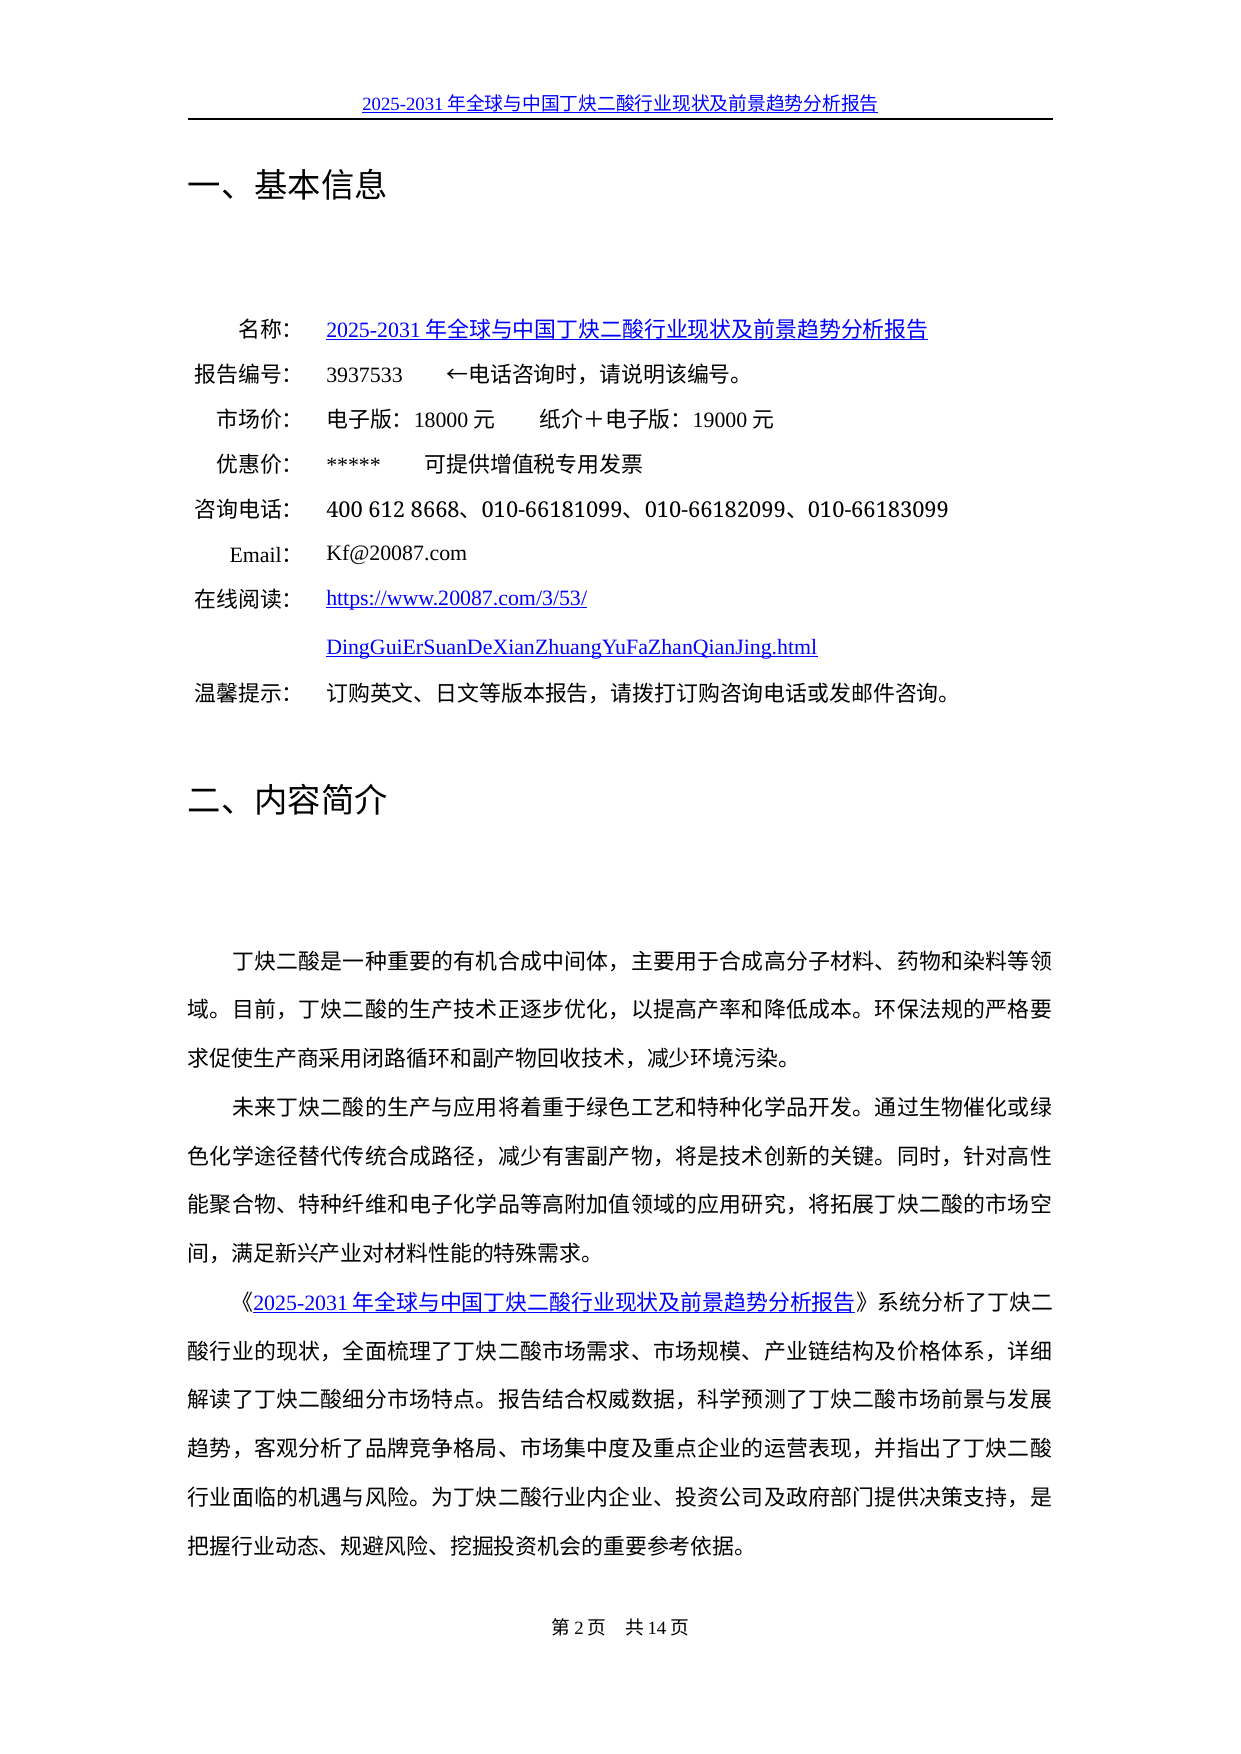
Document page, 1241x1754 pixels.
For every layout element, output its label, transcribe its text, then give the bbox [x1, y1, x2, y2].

table_cell 电子版：18000 元 纸介＋电子版：19000 元 [315, 402, 1073, 447]
title 二、内容简介 [187, 766, 1053, 831]
table_cell 温馨提示： [167, 675, 315, 720]
table_cell 3937533 ←电话咨询时，请说明该编号。 [315, 357, 1073, 402]
table_header 名称： [167, 312, 315, 357]
table_cell 在线阅读： [167, 582, 315, 675]
table_header 2025-2031年全球与中国丁炔二酸行业现状及前景趋势分析报告 [315, 312, 1073, 357]
table_cell 订购英文、日文等版本报告，请拨打订购咨询电话或发邮件咨询。 [315, 675, 1073, 720]
table_cell Kf@20087.com [315, 537, 1073, 582]
title 一、基本信息 [187, 150, 1053, 215]
table_cell 咨询电话： [167, 492, 315, 537]
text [187, 943, 1053, 1561]
table_cell Email： [167, 537, 315, 582]
table_cell 报告编号： [167, 357, 315, 402]
table_cell 优惠价： [167, 447, 315, 492]
table_cell [315, 582, 1073, 675]
table_cell ***** 可提供增值税专用发票 [315, 447, 1073, 492]
table_cell 市场价： [167, 402, 315, 447]
table_cell 400 612 8668、010-66181099、010-66182099、010-66183099 [315, 492, 1073, 537]
